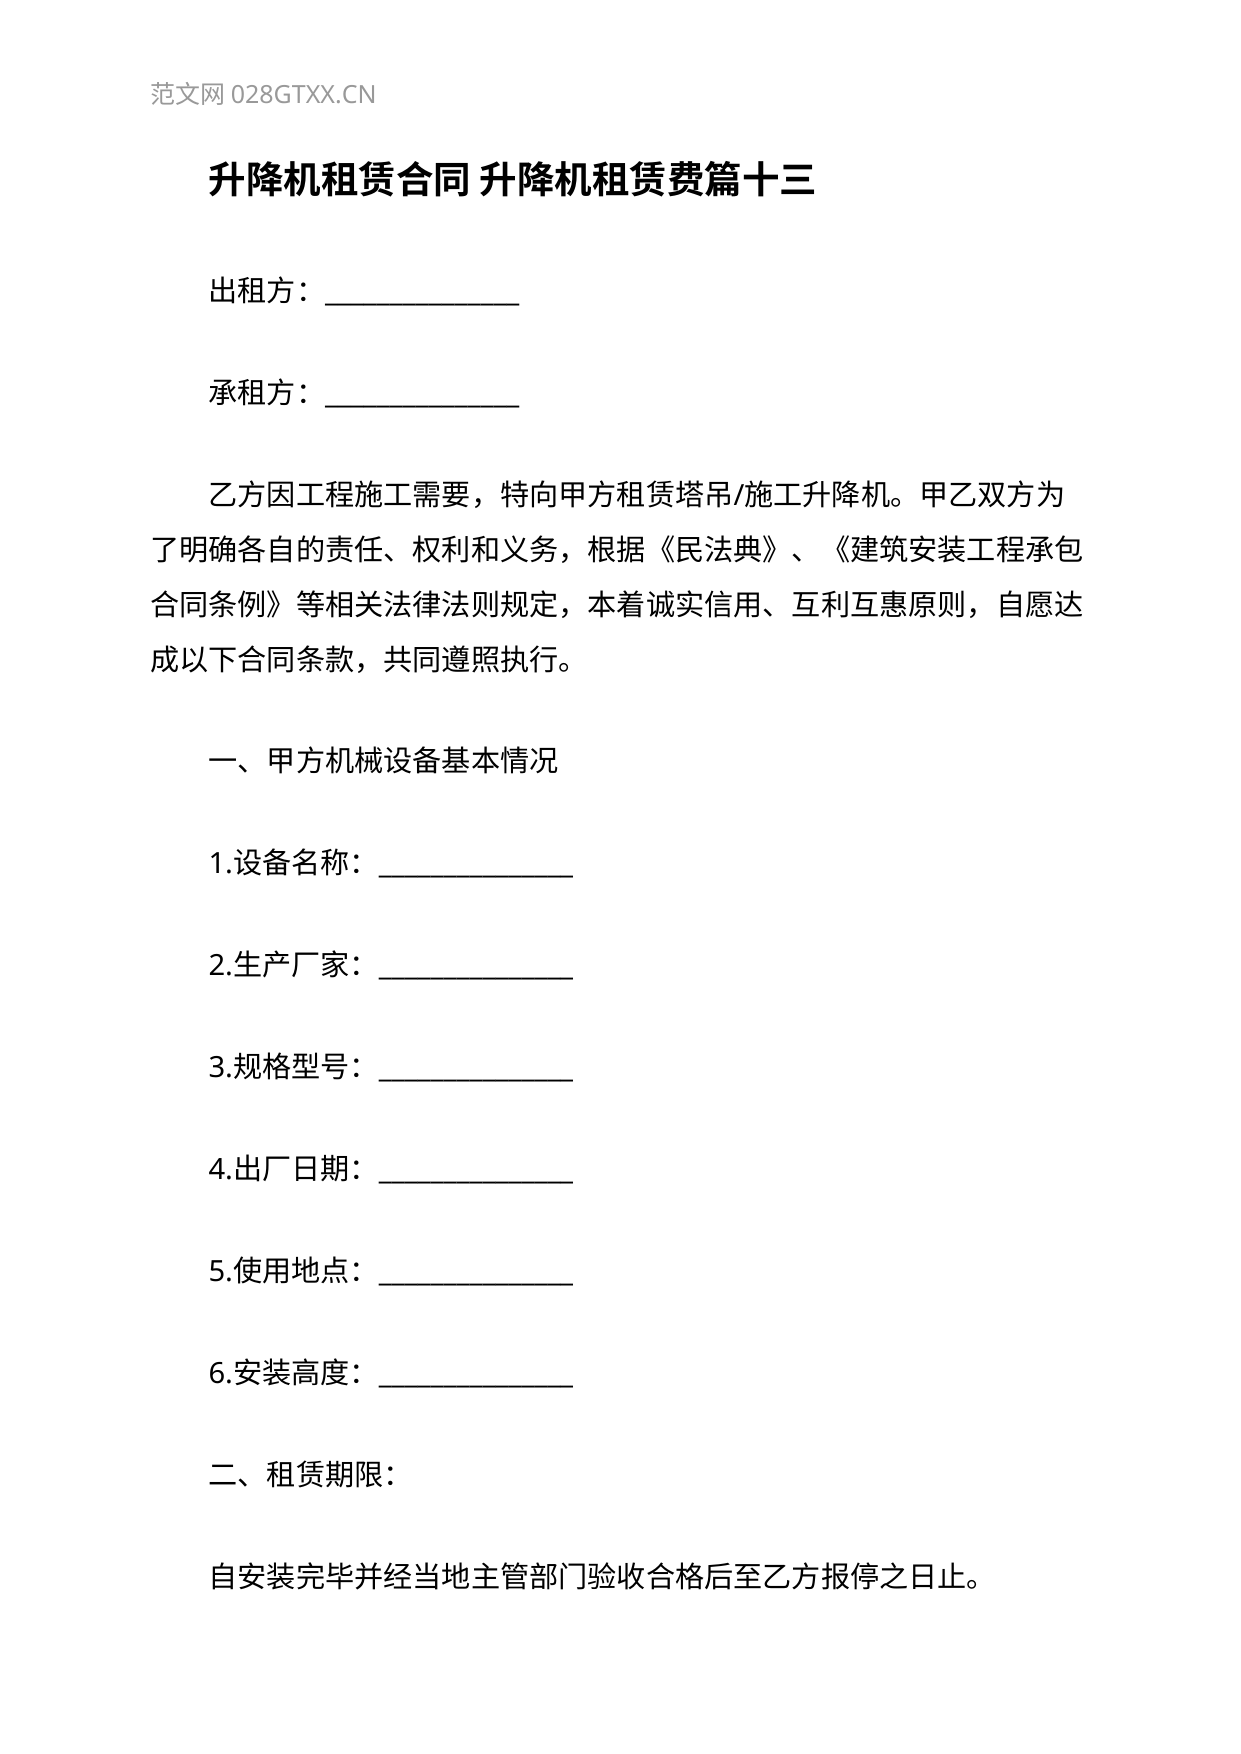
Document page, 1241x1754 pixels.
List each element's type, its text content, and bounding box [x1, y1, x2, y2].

text 1.设备名称：_______________ [150, 840, 1090, 882]
text 3.规格型号：_______________ [150, 1044, 1090, 1086]
text 自安装完毕并经当地主管部门验收合格后至乙方报停之日止。 [150, 1553, 1090, 1596]
text 乙方因工程施工需要，特向甲方租赁塔吊/施工升降机。甲乙双方为了明确各自的责任、权利和义务，根据《民法典》、《建筑安装工程承包合同条例》等相关法律法则规定，本着诚实信用、互利互惠原则，自愿达成以下合同条款，共同遵照执行。 [150, 471, 1090, 678]
text 二、租赁期限： [150, 1452, 1090, 1494]
text 承租方：_______________ [150, 369, 1090, 412]
text 出租方：_______________ [150, 267, 1090, 310]
text 一、甲方机械设备基本情况 [150, 738, 1090, 780]
text 6.安装高度：_______________ [150, 1349, 1090, 1392]
text 4.出厂日期：_______________ [150, 1146, 1090, 1188]
text 5.使用地点：_______________ [150, 1248, 1090, 1290]
text 升降机租赁合同 升降机租赁费篇十三 [150, 150, 1090, 204]
text 2.生产厂家：_______________ [150, 942, 1090, 984]
